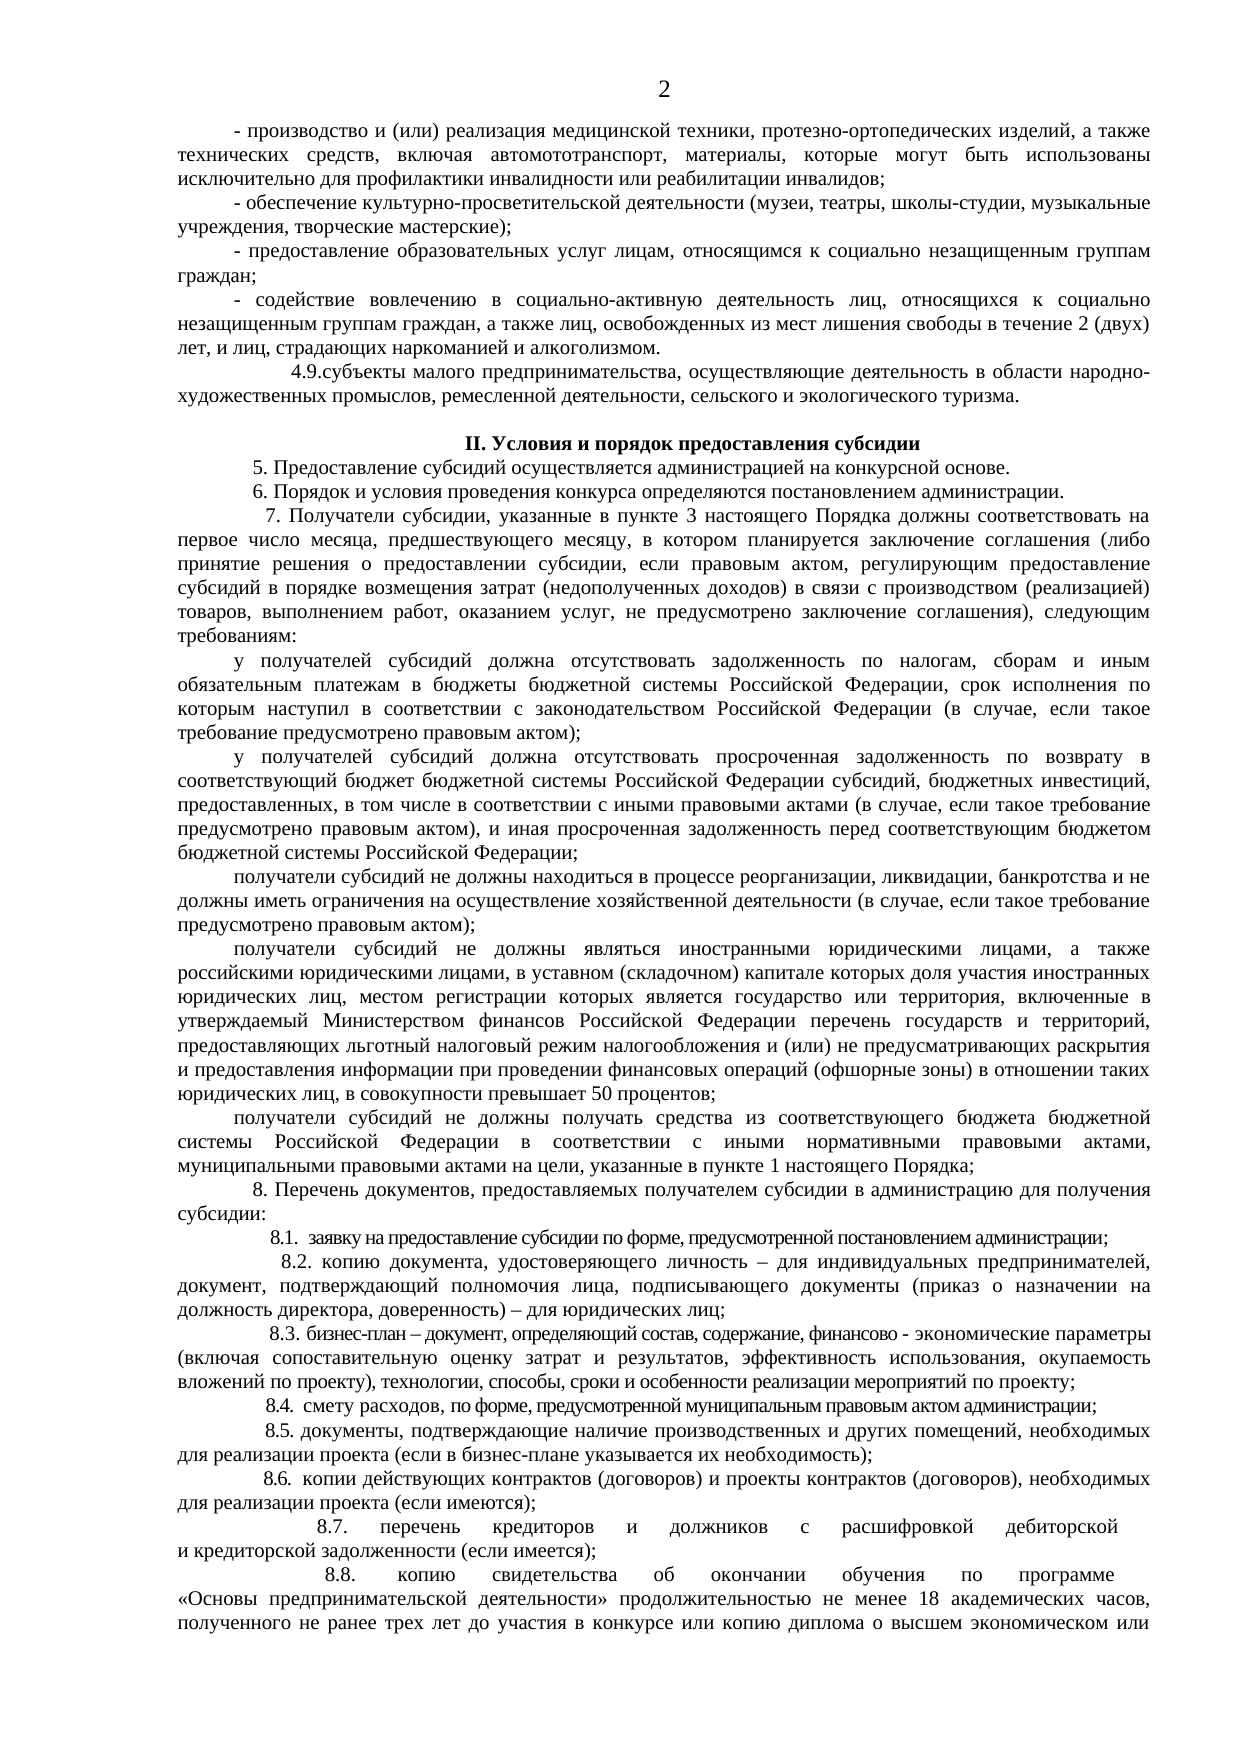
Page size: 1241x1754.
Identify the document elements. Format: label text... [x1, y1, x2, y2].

text 8.2. копию документа, удостоверяющего личность – для индивидуальных предпринимателей, документ, подтверждающий полномочия лица, подписывающего документы (приказ о назначении на должность директора, доверенность) – для юридических лиц; [177, 1249, 1152, 1321]
text 8. Перечень документов, предоставляемых получателем субсидии в администрацию для получения субсидии: [177, 1177, 1152, 1225]
text 7. Получатели субсидии, указанные в пункте 3 настоящего Порядка должны соответствовать на первое число месяца, предшествующего месяцу, в котором планируется заключение соглашения (либо принятие решения о предоставлении субсидии, если правовым актом, регулирующим предоставление субсидий в порядке возмещения затрат (недополученных доходов) в связи с производством (реализацией) товаров, выполнением работ, оказанием услуг, не предусмотрено заключение соглашения), следующим требованиям: [177, 503, 1152, 647]
text получатели субсидий не должны являться иностранными юридическими лицами, а также российскими юридическими лицами, в уставном (складочном) капитале которых доля участия иностранных юридических лиц, местом регистрации которых является государство или территория, включенные в утверждаемый Министерством финансов Российской Федерации перечень государств и территорий, предоставляющих льготный налоговый режим налогообложения и (или) не предусматривающих раскрытия и предоставления информации при проведении финансовых операций (офшорные зоны) в отношении таких юридических лиц, в совокупности превышает 50 процентов; [177, 936, 1152, 1105]
text - обеспечение культурно-просветительской деятельности (музеи, театры, школы-студии, музыкальные учреждения, творческие мастерские); [177, 190, 1152, 238]
text у получателей субсидий должна отсутствовать задолженность по налогам, сборам и иным обязательным платежам в бюджеты бюджетной системы Российской Федерации, срок исполнения по которым наступил в соответствии с законодательством Российской Федерации (в случае, если такое требование предусмотрено правовым актом); [177, 647, 1152, 744]
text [177, 1562, 1152, 1634]
text 5. Предоставление субсидий осуществляется администрацией на конкурсной основе. [177, 455, 1152, 479]
text 8.4. смету расходов, по форме, предусмотренной муниципальным правовым актом администрации; [177, 1393, 1152, 1417]
text 8.7. перечень кредиторов и должников с расшифровкой дебиторской и кредиторской задолженности (если имеется); [177, 1514, 1152, 1562]
text - содействие вовлечению в социально-активную деятельность лиц, относящихся к социально незащищенным группам граждан, а также лиц, освобожденных из мест лишения свободы в течение 2 (двух) лет, и лиц, страдающих наркоманией и алкоголизмом. [177, 287, 1152, 359]
text 8.5. документы, подтверждающие наличие производственных и других помещений, необходимых для реализации проекта (если в бизнес-плане указывается их необходимость); [177, 1417, 1152, 1466]
text II. Условия и порядок предоставления субсидии [177, 431, 1152, 455]
text получатели субсидий не должны получать средства из соответствующего бюджета бюджетной системы Российской Федерации в соответствии с иными нормативными правовыми актами, муниципальными правовыми актами на цели, указанные в пункте 1 настоящего Порядка; [177, 1105, 1152, 1177]
text - предоставление образовательных услуг лицам, относящимся к социально незащищенным группам граждан; [177, 238, 1152, 287]
text у получателей субсидий должна отсутствовать просроченная задолженность по возврату в соответствующий бюджет бюджетной системы Российской Федерации субсидий, бюджетных инвестиций, предоставленных, в том числе в соответствии с иными правовыми актами (в случае, если такое требование предусмотрено правовым актом), и иная просроченная задолженность перед соответствующим бюджетом бюджетной системы Российской Федерации; [177, 744, 1152, 864]
text 8.3. бизнес-план – документ, определяющий состав, содержание, финансово - экономические параметры (включая сопоставительную оценку затрат и результатов, эффективность использования, окупаемость вложений по проекту), технологии, способы, сроки и особенности реализации мероприятий по проекту; [177, 1321, 1152, 1393]
text получатели субсидий не должны находиться в процессе реорганизации, ликвидации, банкротства и не должны иметь ограничения на осуществление хозяйственной деятельности (в случае, если такое требование предусмотрено правовым актом); [177, 864, 1152, 936]
text 8.6. копии действующих контрактов (договоров) и проекты контрактов (договоров), необходимых для реализации проекта (если имеются); [177, 1466, 1152, 1514]
text - производство и (или) реализация медицинской техники, протезно-ортопедических изделий, а также технических средств, включая автомототранспорт, материалы, которые могут быть использованы исключительно для профилактики инвалидности или реабилитации инвалидов; [177, 118, 1152, 190]
text 6. Порядок и условия проведения конкурса определяются постановлением администрации. [177, 479, 1152, 503]
text 4.9.субъекты малого предпринимательства, осуществляющие деятельность в области народно-художественных промыслов, ремесленной деятельности, сельского и экологического туризма. [177, 359, 1152, 407]
text 8.1. заявку на предоставление субсидии по форме, предусмотренной постановлением администрации; [177, 1225, 1152, 1249]
